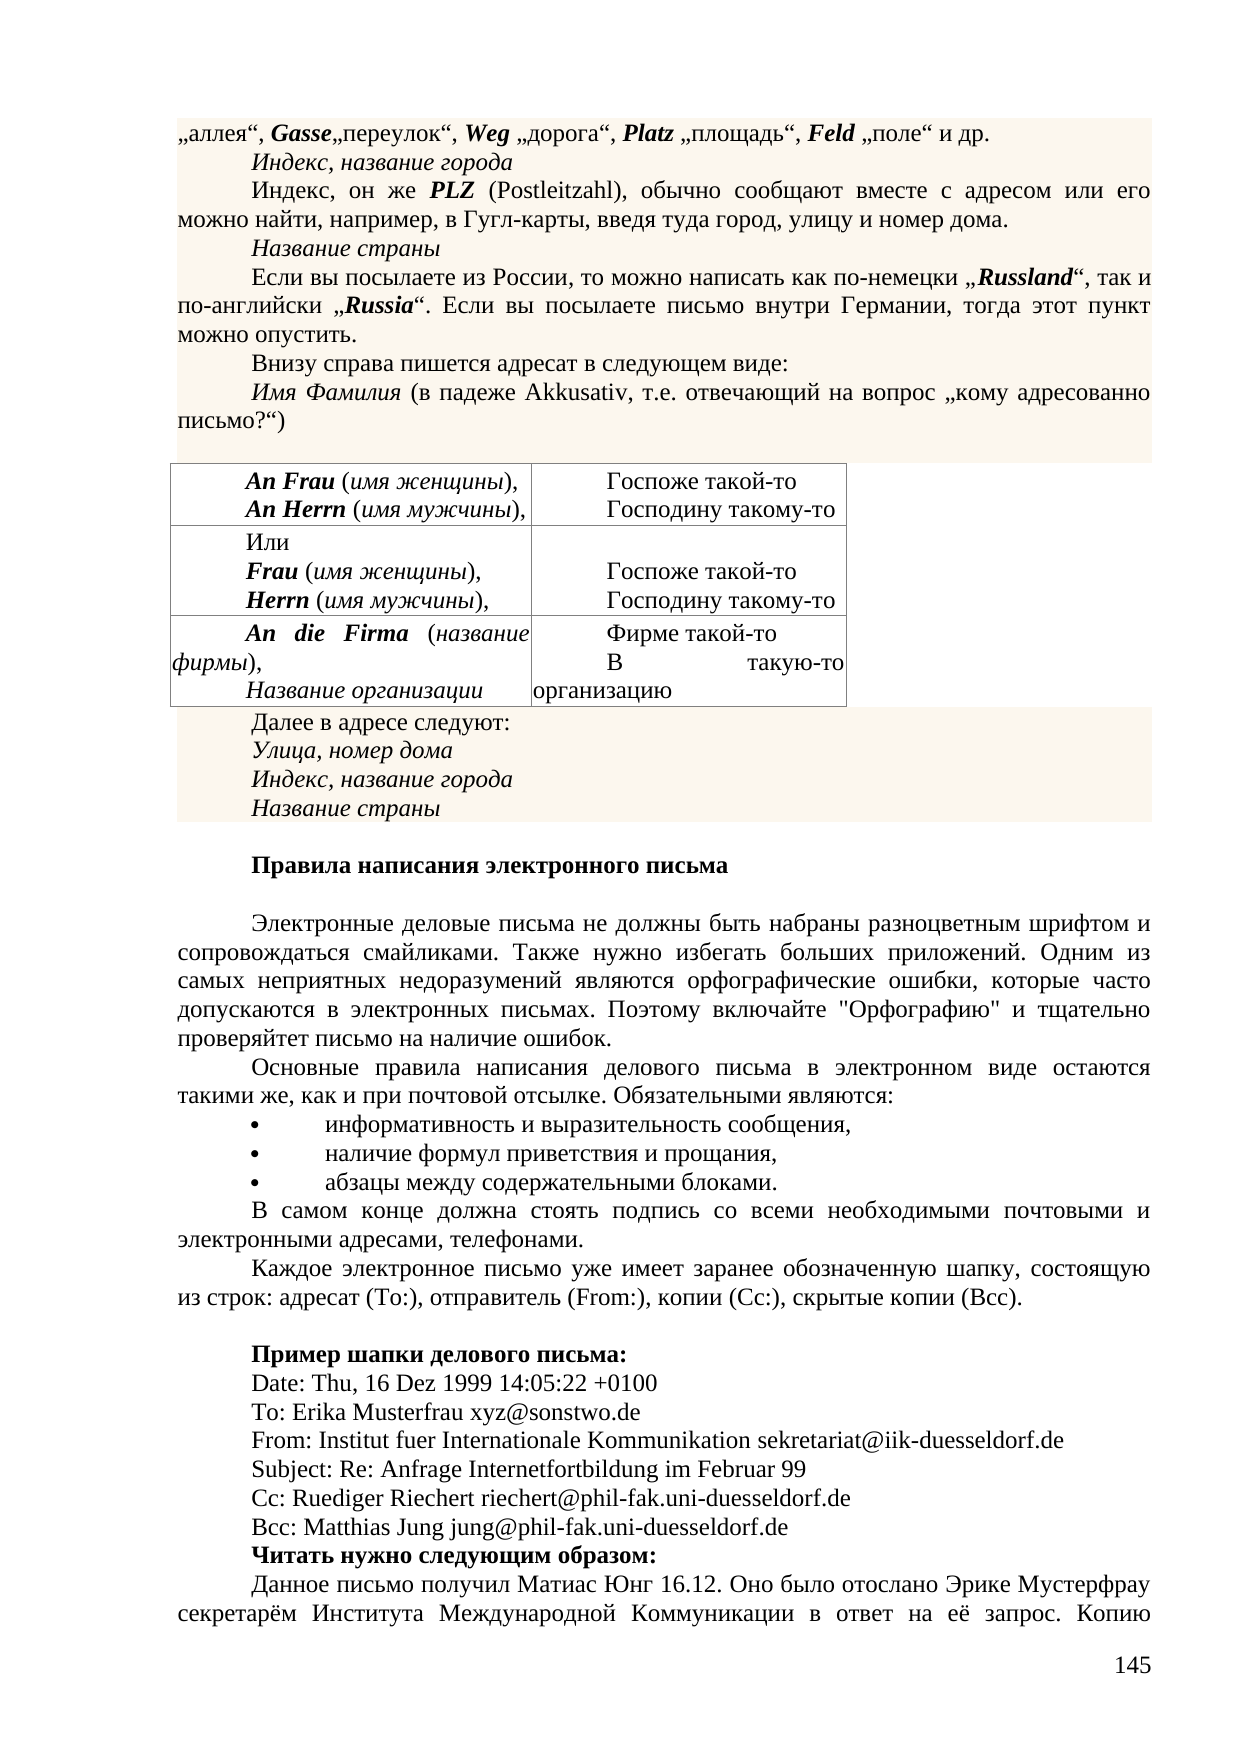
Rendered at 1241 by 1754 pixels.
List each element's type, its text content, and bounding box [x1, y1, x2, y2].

text Имя Фамилия (в падеже Akkusativ, т.е. отвечающий на вопрос „кому адресованно письмо?“) [177, 377, 1152, 434]
text Индекс, название города [177, 147, 1152, 176]
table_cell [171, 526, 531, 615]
text Внизу справа пишется адресат в следующем виде: [177, 348, 1152, 377]
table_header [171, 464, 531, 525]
text Cc: Ruediger Riechert riechert@phil-fak.uni-duesseldorf.de [177, 1483, 1152, 1512]
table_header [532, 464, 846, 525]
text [177, 1569, 1152, 1627]
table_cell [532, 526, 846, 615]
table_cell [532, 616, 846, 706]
text Далее в адресе следуют: [177, 707, 1152, 735]
text Название страны [177, 793, 1152, 822]
text Электронные деловые письма не должны быть набраны разноцветным шрифтом и сопровождаться смайликами. Также нужно избегать больших приложений. Одним из самых неприятных недоразумений являются орфографические ошибки, которые часто допускаются в электронных письмах. Поэтому включайте "Орфографию" и тщательно проверяйтет письмо на наличие ошибок. [177, 908, 1152, 1052]
list абзацы между содержательными блоками. [177, 1167, 1152, 1195]
text Если вы посылаете из России, то можно написать как по-немецки „Russland“, так и по-английски „Russia“. Если вы посылаете письмо внутри Германии, тогда этот пункт можно опустить. [177, 262, 1152, 348]
text To: Erika Musterfrau xyz@sonstwo.de [177, 1397, 1152, 1425]
text Пример шапки делового письма: [177, 1339, 1152, 1368]
text From: Institut fuer Internationale Kommunikation sekretariat@iik-duesseldorf.de [177, 1425, 1152, 1454]
text Читать нужно следующим образом: [177, 1540, 1152, 1569]
text Date: Thu, 16 Dez 1999 14:05:22 +0100 [177, 1368, 1152, 1397]
list наличие формул приветствия и прощания, [177, 1138, 1152, 1167]
text Основные правила написания делового письма в электронном виде остаются такими же, как и при почтовой отсылке. Обязательными являются: [177, 1052, 1152, 1109]
text Название страны [177, 233, 1152, 262]
text Индекс, он же PLZ (Postleitzahl), обычно сообщают вместе с адресом или его можно найти, например, в Гугл-карты, введя туда город, улицу и номер дома. [177, 176, 1152, 233]
text В самом конце должна стоять подпись со всеми необходимыми почтовыми и электронными адресами, телефонами. [177, 1195, 1152, 1253]
text Subject: Re: Anfrage Internetfortbildung im Februar 99 [177, 1454, 1152, 1483]
text Индекс, название города [177, 764, 1152, 793]
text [177, 118, 1152, 147]
text Bcc: Matthias Jung jung@phil-fak.uni-duesseldorf.de [177, 1512, 1152, 1540]
text Улица, номер дома [177, 735, 1152, 764]
list информативность и выразительность сообщения, [177, 1109, 1152, 1138]
text Каждое электронное письмо уже имеет заранее обозначенную шапку, состоящую из строк: адресат (To:), отправитель (From:), копии (Cc:), скрытые копии (Bcc). [177, 1253, 1152, 1310]
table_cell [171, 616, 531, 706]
subtitle Правила написания электронного письма [177, 850, 1152, 879]
